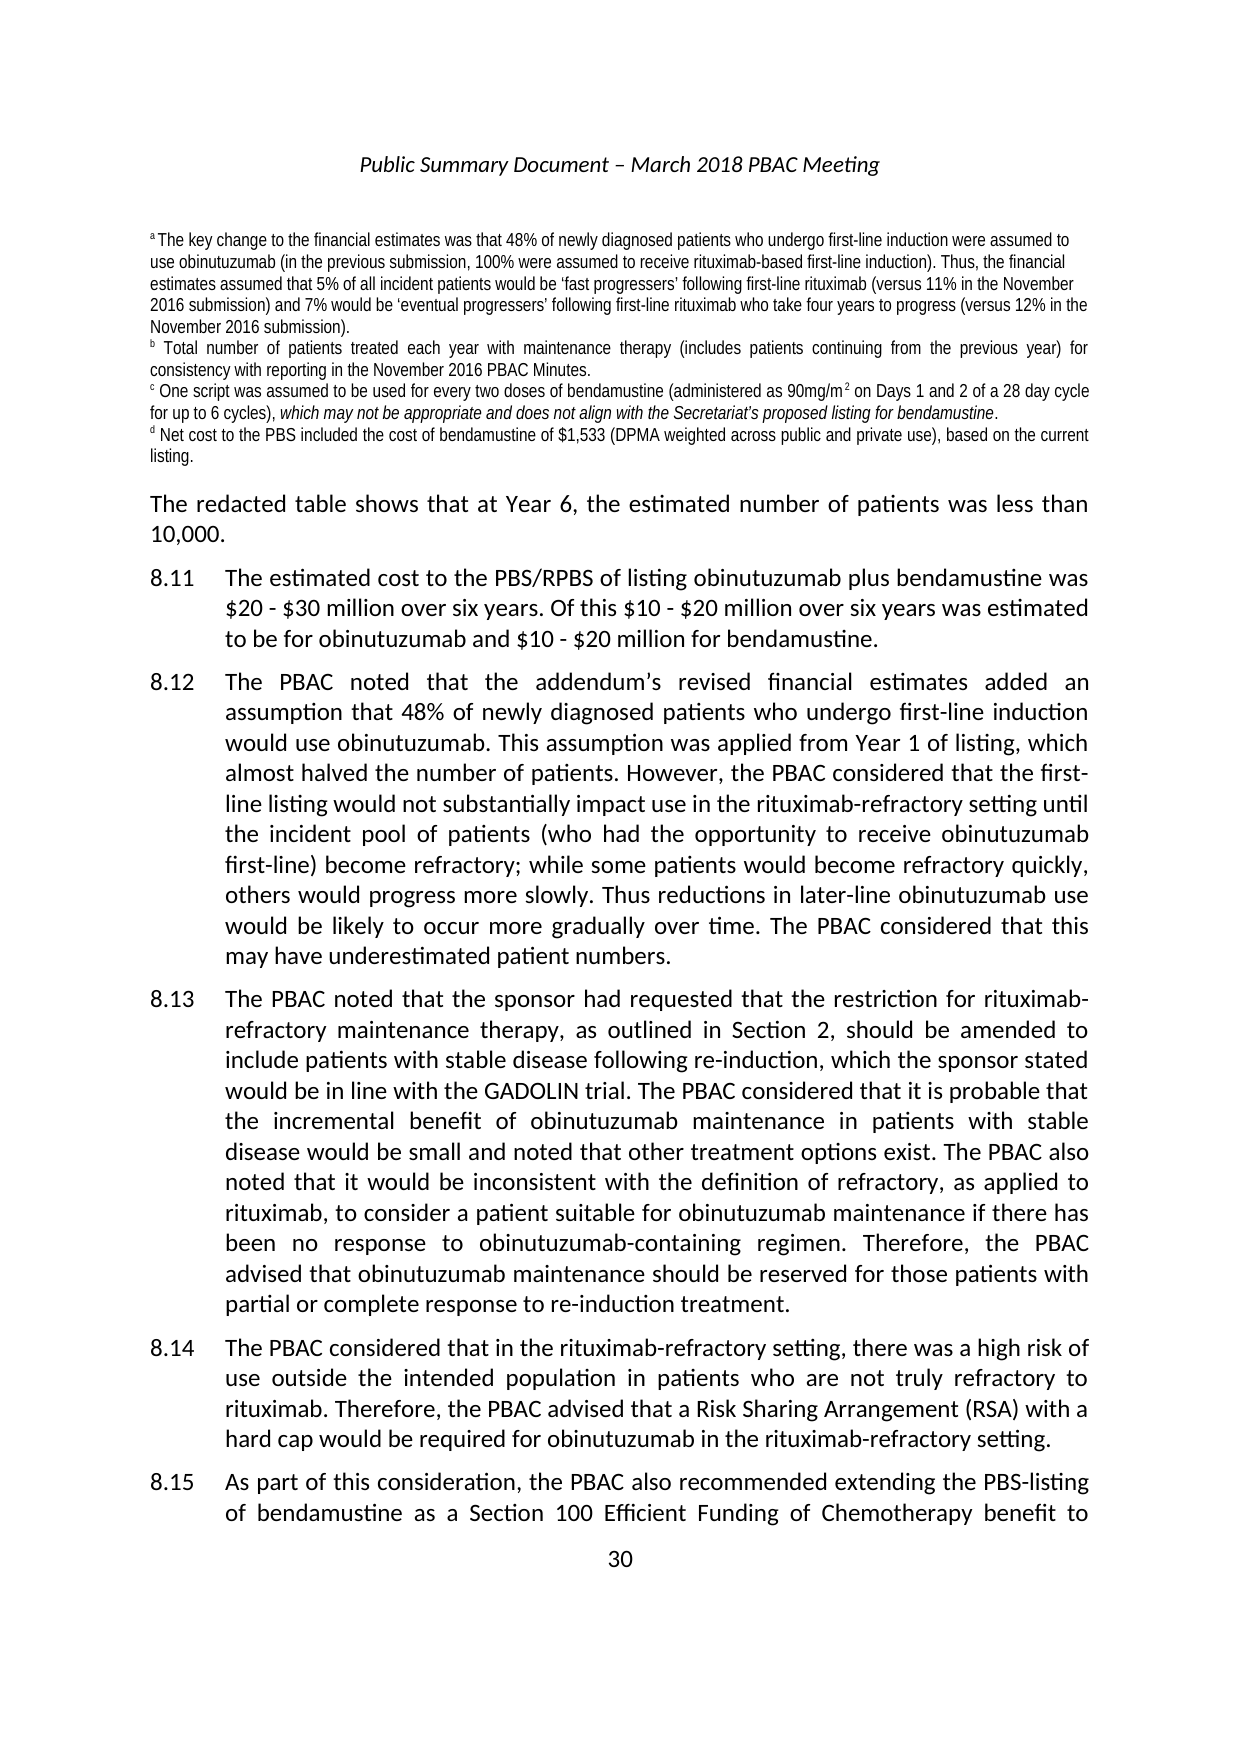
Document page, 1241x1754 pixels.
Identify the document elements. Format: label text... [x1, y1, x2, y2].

list c One script was assumed to be used for every two doses of bendamustine (administered as 90mg/m2 on Days 1 and 2 of a 28 day cycle for up to 6 cycles), which may not be appropriate and does not align with the Secretariat’s proposed listing for bendamustine. [150, 380, 1090, 423]
text a The key change to the financial estimates was that 48% of newly diagnosed patients who undergo first-line induction were assumed to use obinutuzumab (in the previous submission, 100% were assumed to receive rituximab-based first-line induction). Thus, the financial estimates assumed that 5% of all incident patients would be ‘fast progressers’ following first-line rituximab (versus 11% in the November 2016 submission) and 7% would be ‘eventual progressers’ following first-line rituximab who take four years to progress (versus 12% in the November 2016 submission). [150, 229, 1090, 337]
list The PBAC considered that in the rituximab-refractory setting, there was a high risk of use outside the intended population in patients who are not truly refractory to rituximab. Therefore, the PBAC advised that a Risk Sharing Arrangement (RSA) with a hard cap would be required for obinutuzumab in the rituximab-refractory setting. [150, 1332, 1090, 1454]
list d Net cost to the PBS included the cost of bendamustine of $1,533 (DPMA weighted across public and private use), based on the current listing. [150, 423, 1090, 467]
list b Total number of patients treated each year with maintenance therapy (includes patients continuing from the previous year) for consistency with reporting in the November 2016 PBAC Minutes. [150, 337, 1090, 380]
list The PBAC noted that the addendum’s revised financial estimates added an assumption that 48% of newly diagnosed patients who undergo first-line induction would use obinutuzumab. This assumption was applied from Year 1 of listing, which almost halved the number of patients. However, the PBAC considered that the first-line listing would not substantially impact use in the rituximab-refractory setting until the incident pool of patients (who had the opportunity to receive obinutuzumab first-line) become refractory; while some patients would become refractory quickly, others would progress more slowly. Thus reductions in later-line obinutuzumab use would be likely to occur more gradually over time. The PBAC considered that this may have underestimated patient numbers. [150, 666, 1090, 971]
list The PBAC noted that the sponsor had requested that the restriction for rituximab-refractory maintenance therapy, as outlined in Section 2, should be amended to include patients with stable disease following re-induction, which the sponsor stated would be in line with the GADOLIN trial. The PBAC considered that it is probable that the incremental benefit of obinutuzumab maintenance in patients with stable disease would be small and noted that other treatment options exist. The PBAC also noted that it would be inconsistent with the definition of refractory, as applied to rituximab, to consider a patient suitable for obinutuzumab maintenance if there has been no response to obinutuzumab-containing regimen. Therefore, the PBAC advised that obinutuzumab maintenance should be reserved for those patients with partial or complete response to re-induction treatment. [150, 983, 1090, 1319]
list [150, 1466, 1090, 1527]
text The redacted table shows that at Year 6, the estimated number of patients was less than 10,000. [150, 488, 1090, 549]
list The estimated cost to the PBS/RPBS of listing obinutuzumab plus bendamustine was $20 - $30 million over six years. Of this $10 - $20 million over six years was estimated to be for obinutuzumab and $10 - $20 million for bendamustine. [150, 562, 1090, 653]
